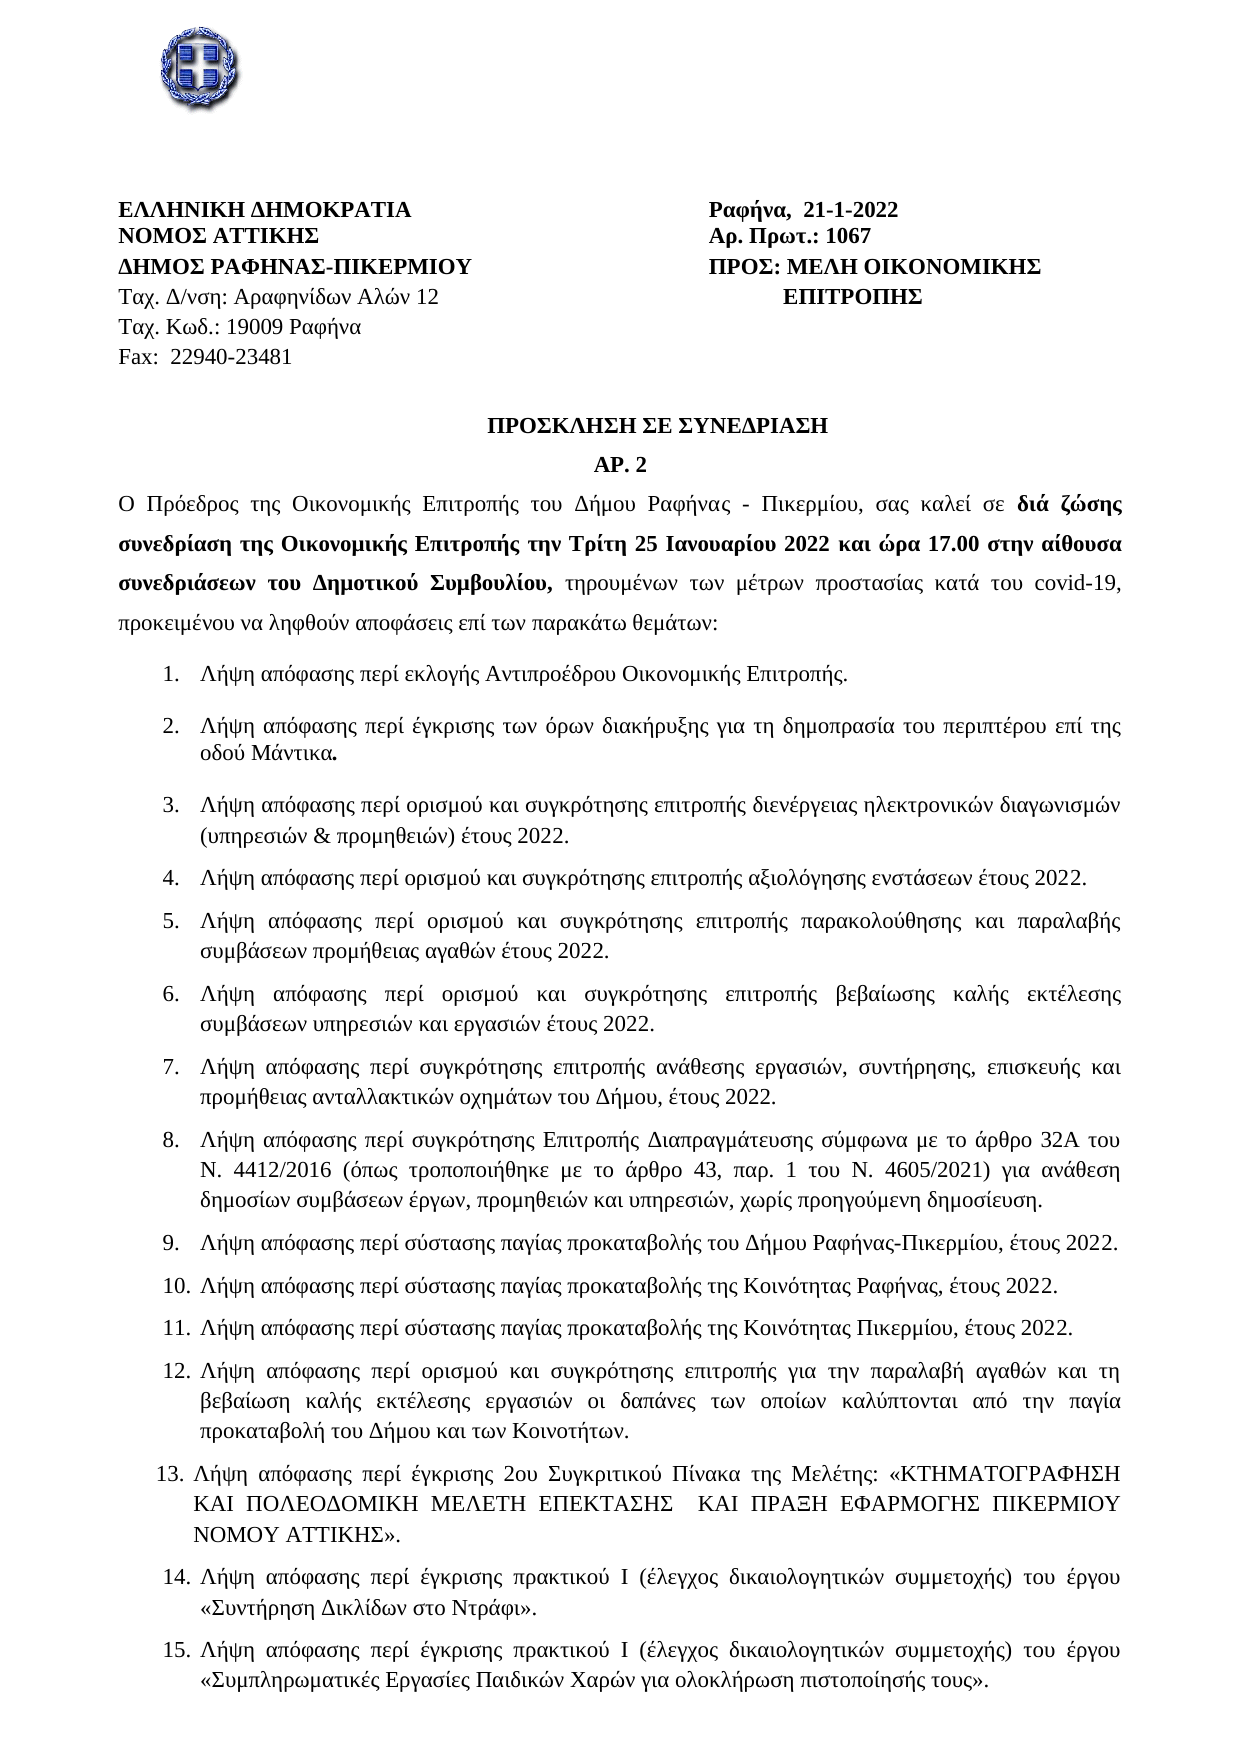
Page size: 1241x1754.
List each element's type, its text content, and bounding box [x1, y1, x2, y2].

list Λήψη απόφασης περί έγκρισης πρακτικού Ι (έλεγχος δικαιολογητικών συμμετοχής) του έργου «Συντήρηση Δικλίδων στο Ντράφι». [162, 1563, 1122, 1620]
list Λήψη απόφασης περί έγκρισης 2ου Συγκριτικού Πίνακα της Μελέτης: «ΚΤΗΜΑΤΟΓΡΑΦΗΣΗ ΚΑΙ ΠΟΛΕΟΔΟΜΙΚΗ ΜΕΛΕΤΗ ΕΠΕΚΤΑΣΗΣ ΚΑΙ ΠΡΑΞΗ ΕΦΑΡΜΟΓΗΣ ΠΙΚΕΡΜΙΟΥ ΝΟΜΟΥ ΑΤΤΙΚΗΣ». [156, 1460, 1122, 1547]
text ΑΡ. 2 [118, 451, 1122, 478]
list Λήψη απόφασης περί συγκρότησης επιτροπής ανάθεσης εργασιών, συντήρησης, επισκευής και προμήθειας ανταλλακτικών οχημάτων του Δήμου, έτους 2022. [162, 1053, 1122, 1109]
list Λήψη απόφασης περί ορισμού και συγκρότησης επιτροπής διενέργειας ηλεκτρονικών διαγωνισμών (υπηρεσιών & προμηθειών) έτους 2022. [162, 792, 1122, 848]
list Λήψη απόφασης περί συγκρότησης Επιτροπής Διαπραγμάτευσης σύμφωνα με το άρθρο 32Α του Ν. 4412/2016 (όπως τροποποιήθηκε με το άρθρο 43, παρ. 1 του Ν. 4605/2021) για ανάθεση δημοσίων συμβάσεων έργων, προμηθειών και υπηρεσιών, χωρίς προηγούμενη δημοσίευση. [162, 1126, 1122, 1213]
list Λήψη απόφασης περί ορισμού και συγκρότησης επιτροπής βεβαίωσης καλής εκτέλεσης συμβάσεων υπηρεσιών και εργασιών έτους 2022. [162, 980, 1122, 1037]
text ΠΡΟΣΚΛΗΣΗ ΣΕ ΣΥΝΕΔΡΙΑΣΗ [193, 412, 1122, 439]
text ΝΟΜΟΣ ΑΤΤΙΚΗΣ Αρ. Πρωτ.: 1067 [118, 222, 1122, 249]
text Ταχ. Δ/νση: Αραφηνίδων Αλών 12 ΕΠΙΤΡΟΠΗΣ [118, 283, 1122, 309]
text ΔΗΜΟΣ ΡΑΦΗΝΑΣ-ΠΙΚΕΡΜΙΟΥ ΠΡΟΣ: ΜΕΛΗ ΟΙΚΟΝΟΜΙΚΗΣ [118, 253, 1122, 279]
list Λήψη απόφασης περί σύστασης παγίας προκαταβολής του Δήμου Ραφήνας-Πικερμίου, έτους 2022. [162, 1229, 1122, 1255]
list Λήψη απόφασης περί έγκρισης των όρων διακήρυξης για τη δημοπρασία του περιπτέρου επί της οδού Μάντικα. [162, 712, 1122, 765]
text ΕΛΛΗΝΙΚΗ ΔΗΜΟΚΡΑΤΙΑ Ραφήνα, 21-1-2022 [118, 196, 1122, 222]
list Λήψη απόφασης περί ορισμού και συγκρότησης επιτροπής αξιολόγησης ενστάσεων έτους 2022. [162, 864, 1122, 891]
list Λήψη απόφασης περί ορισμού και συγκρότησης επιτροπής παρακολούθησης και παραλαβής συμβάσεων προμήθειας αγαθών έτους 2022. [162, 907, 1122, 964]
text Fax: 22940-23481 [118, 343, 1122, 370]
list Λήψη απόφασης περί ορισμού και συγκρότησης επιτροπής για την παραλαβή αγαθών και τη βεβαίωση καλής εκτέλεσης εργασιών οι δαπάνες των οποίων καλύπτονται από την παγία προκαταβολή του Δήμου και των Κοινοτήτων. [162, 1357, 1122, 1444]
text Ο Πρόεδρος της Οικονομικής Επιτροπής του Δήμου Ραφήνας - Πικερμίου, σας καλεί σε διά ζώσης συνεδρίαση της Οικονομικής Επιτροπής την Τρίτη 25 Ιανουαρίου 2022 και ώρα 17.00 στην αίθουσα συνεδριάσεων του Δημοτικού Συμβουλίου, τηρουμένων των μέτρων προστασίας κατά του cοvid-19, προκειμένου να ληφθούν αποφάσεις επί των παρακάτω θεμάτων: [118, 490, 1122, 635]
list Λήψη απόφασης περί έγκρισης πρακτικού Ι (έλεγχος δικαιολογητικών συμμετοχής) του έργου «Συμπληρωματικές Εργασίες Παιδικών Χαρών για ολοκλήρωση πιστοποίησής τους». [162, 1636, 1122, 1693]
list Λήψη απόφασης περί σύστασης παγίας προκαταβολής της Κοινότητας Πικερμίου, έτους 2022. [162, 1314, 1122, 1341]
text Ταχ. Κωδ.: 19009 Ραφήνα [118, 313, 1122, 339]
list Λήψη απόφασης περί εκλογής Αντιπροέδρου Οικονομικής Επιτροπής. [162, 661, 1122, 687]
picture [153, 20, 247, 118]
list Λήψη απόφασης περί σύστασης παγίας προκαταβολής της Κοινότητας Ραφήνας, έτους 2022. [162, 1272, 1122, 1298]
